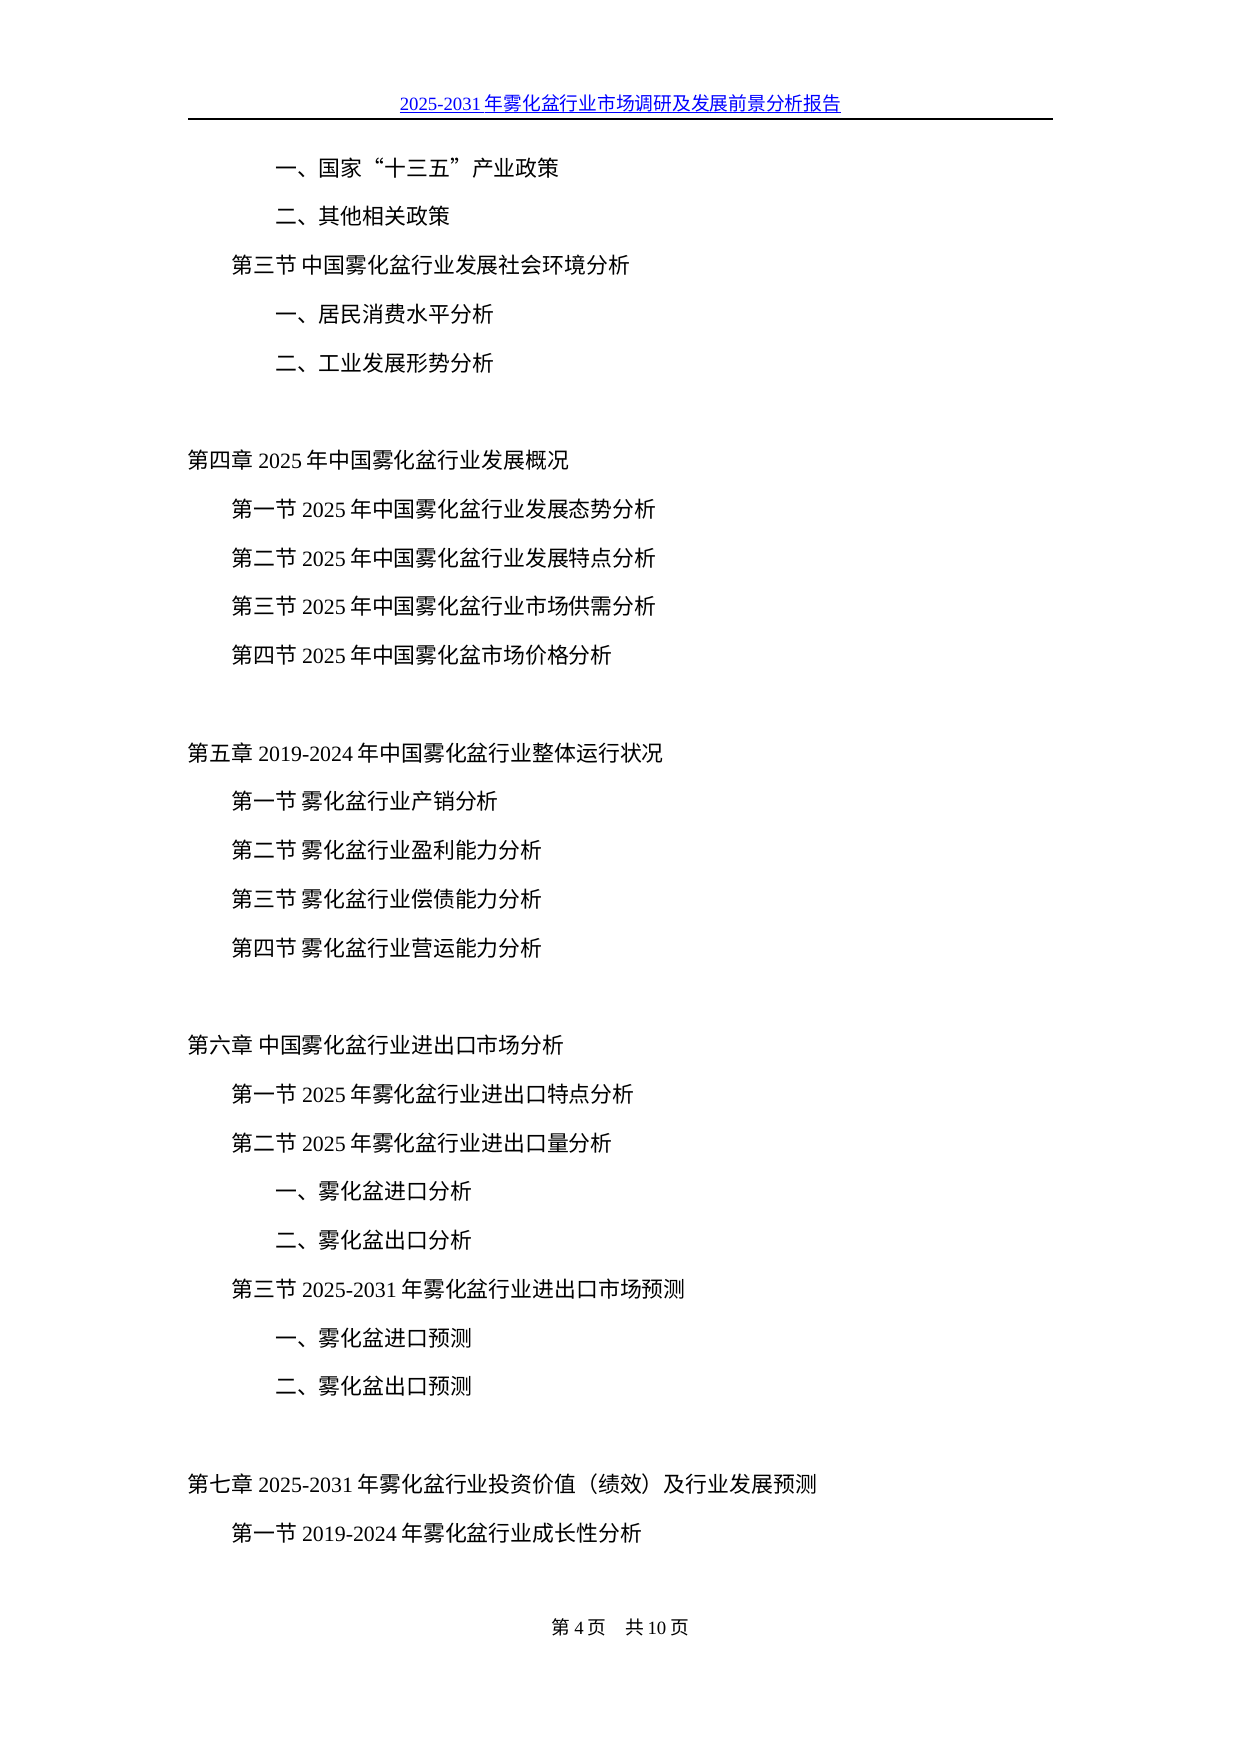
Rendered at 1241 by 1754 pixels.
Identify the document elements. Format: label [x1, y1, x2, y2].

text [187, 150, 1053, 1548]
